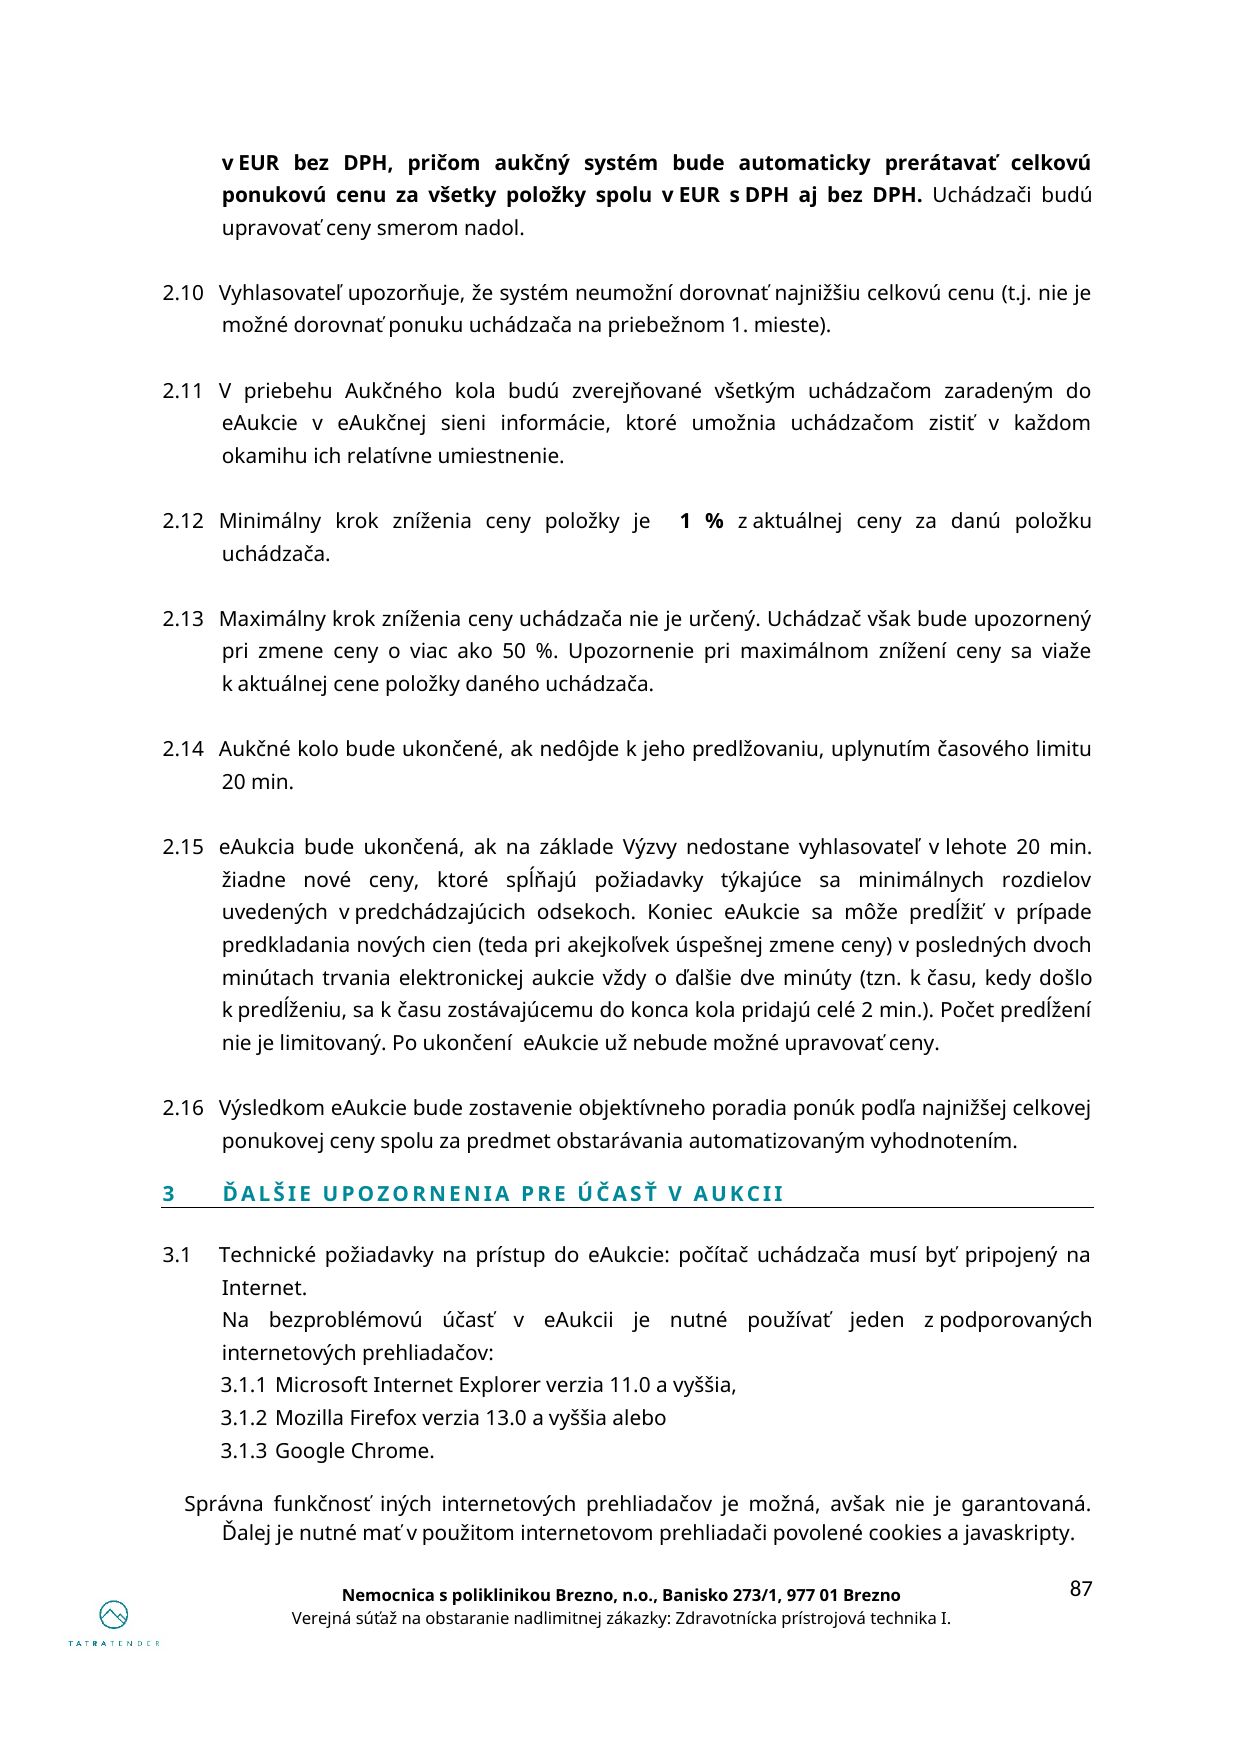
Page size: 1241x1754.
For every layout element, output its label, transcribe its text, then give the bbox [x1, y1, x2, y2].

picture [47, 1576, 180, 1670]
list Mozilla Firefox verzia 13.0 a vyššia alebo [220, 1403, 1093, 1432]
list Microsoft Internet Explorer verzia 11.0 a vyššia, [220, 1371, 1093, 1399]
list Technické požiadavky na prístup do eAukcie: počítač uchádzača musí byť pripojený na Internet. Na bezproblémovú účasť v eAukcii je nutné používať jeden z podporovaných internetových prehliadačov: [162, 1240, 1093, 1366]
list Vyhlasovateľ upozorňuje, že systém neumožní dorovnať najnižšiu celkovú cenu (t.j. nie je možné dorovnať ponuku uchádzača na priebežnom 1. mieste). [162, 278, 1093, 339]
list Výsledkom eAukcie bude zostavenie objektívneho poradia ponúk podľa najnižšej celkovej ponukovej ceny spolu za predmet obstarávania automatizovaným vyhodnotením. [162, 1093, 1093, 1154]
list Maximálny krok zníženia ceny uchádzača nie je určený. Uchádzač však bude upozornený pri zmene ceny o viac ako 50 %. Upozornenie pri maximálnom znížení ceny sa viaže k aktuálnej cene položky daného uchádzača. [162, 604, 1093, 698]
list Ďalšie upozornenia pre účasť v aukcii [162, 1179, 1093, 1207]
list Aukčné kolo bude ukončené, ak nedôjde k jeho predlžovaniu, uplynutím časového limitu 20 min. [162, 734, 1093, 796]
list Minimálny krok zníženia ceny položky je 1 % z aktuálnej ceny za danú položku uchádzača. [162, 506, 1093, 567]
list eAukcia bude ukončená, ak na základe Výzvy nedostane vyhlasovateľ v lehote 20 min. žiadne nové ceny, ktoré spĺňajú požiadavky týkajúce sa minimálnych rozdielov uvedených v predchádzajúcich odsekoch. Koniec eAukcie sa môže predĺžiť v prípade predkladania nových cien (teda pri akejkoľvek úspešnej zmene ceny) v posledných dvoch minútach trvania elektronickej aukcie vždy o ďalšie dve minúty (tzn. k času, kedy došlo k predĺženiu, sa k času zostávajúcemu do konca kola pridajú celé 2 min.). Počet predĺžení nie je limitovaný. Po ukončení eAukcie už nebude možné upravovať ceny. [162, 832, 1093, 1056]
list Google Chrome. [220, 1436, 1093, 1464]
list V priebehu Aukčného kola budú zverejňované všetkým uchádzačom zaradeným do eAukcie v eAukčnej sieni informácie, ktoré umožnia uchádzačom zistiť v každom okamihu ich relatívne umiestnenie. [162, 376, 1093, 469]
text Správna funkčnosť iných internetových prehliadačov je možná, avšak nie je garantovaná. Ďalej je nutné mať v použitom internetovom prehliadači povolené cookies a javaskripty. [184, 1489, 1093, 1546]
